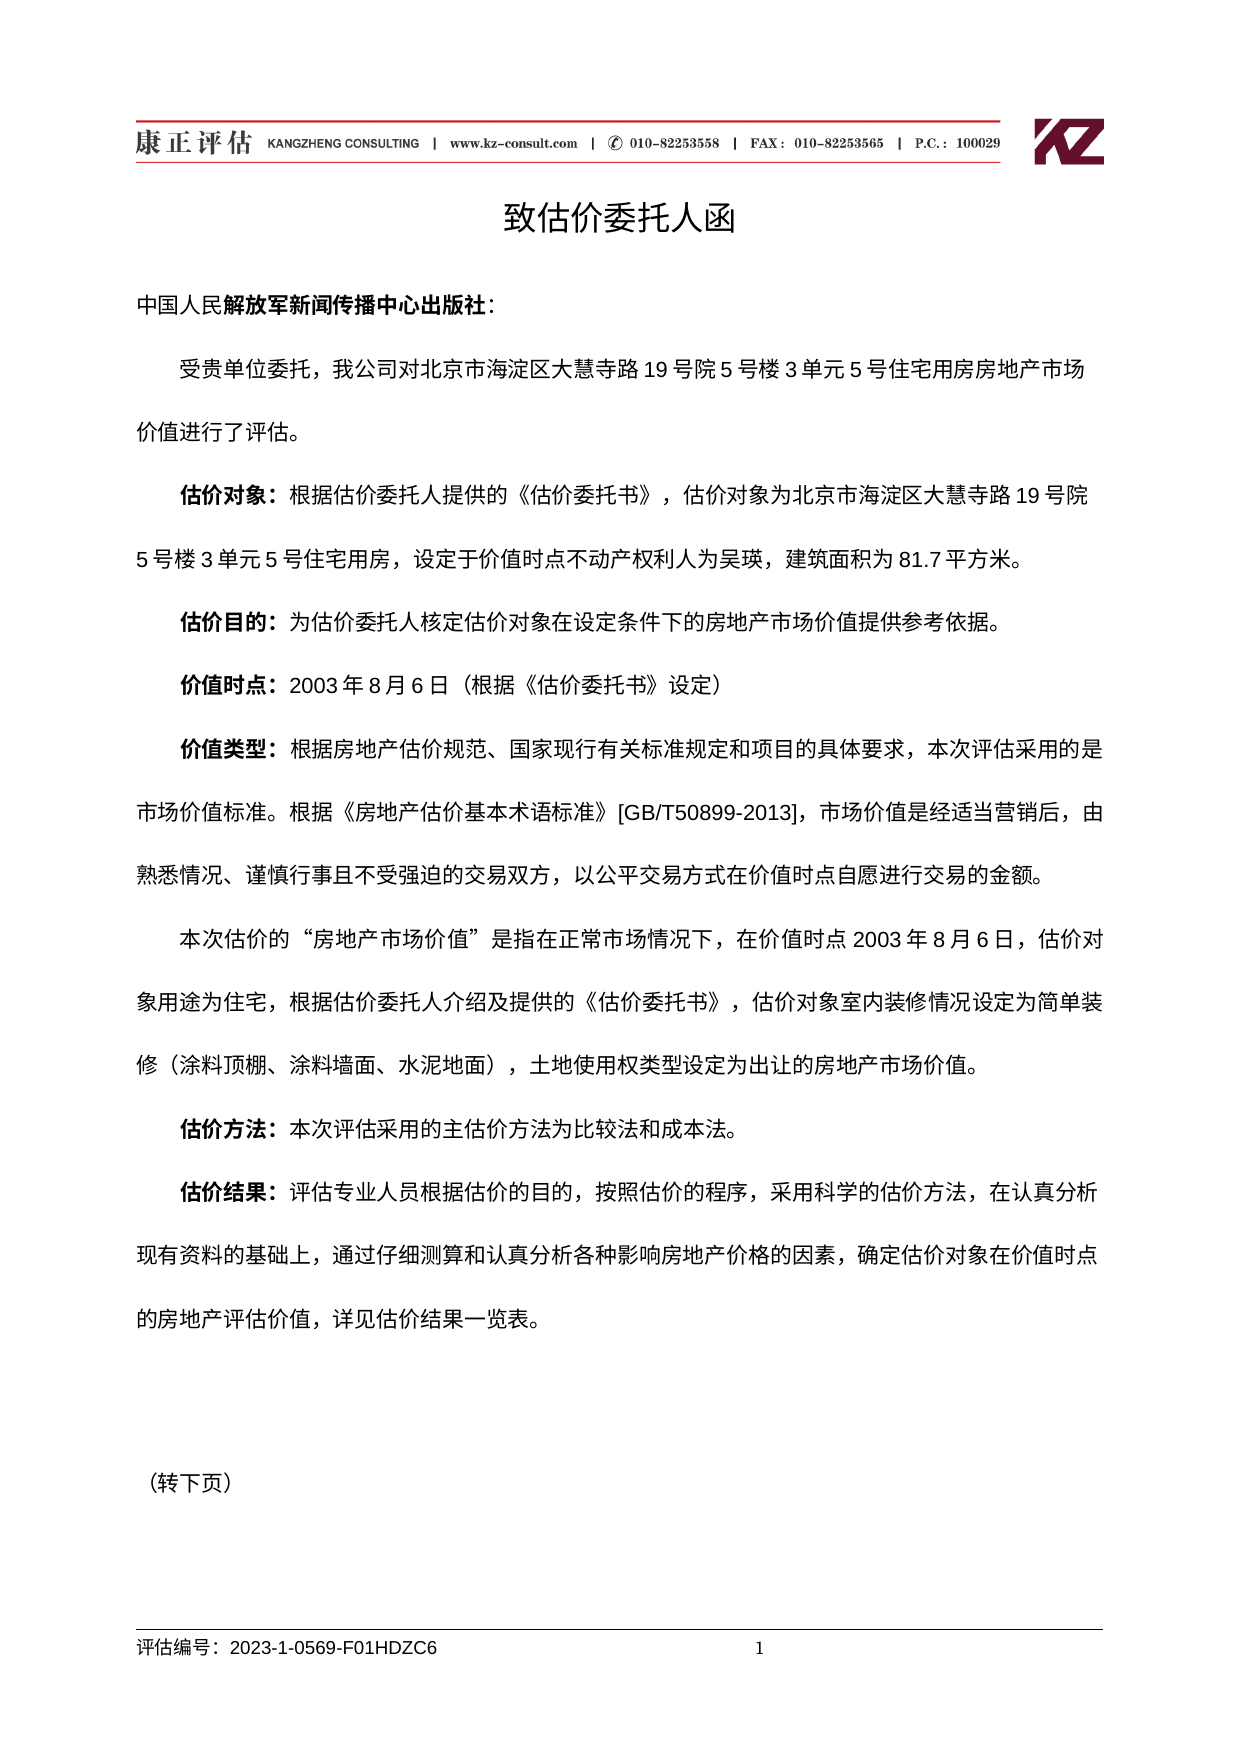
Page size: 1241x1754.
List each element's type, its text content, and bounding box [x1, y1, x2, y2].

text 受贵单位委托，我公司对北京市海淀区大慧寺路19号院5号楼3单元5号住宅用房房地产市场价值进行了评估。 [136, 352, 1104, 447]
text 致估价委托人函 [136, 192, 1104, 240]
text 价值类型：根据房地产估价规范、国家现行有关标准规定和项目的具体要求，本次评估采用的是市场价值标准。根据《房地产估价基本术语标准》[GB/T50899-2013]，市场价值是经适当营销后，由熟悉情况、谨慎行事且不受强迫的交易双方，以公平交易方式在价值时点自愿进行交易的金额。 [136, 732, 1104, 890]
text 估价结果：评估专业人员根据估价的目的，按照估价的程序，采用科学的估价方法，在认真分析现有资料的基础上，通过仔细测算和认真分析各种影响房地产价格的因素，确定估价对象在价值时点的房地产评估价值，详见估价结果一览表。 [136, 1175, 1104, 1333]
text 价值时点：2003年8月6日（根据《估价委托书》设定） [136, 668, 1104, 700]
text 估价方法：本次评估采用的主估价方法为比较法和成本法。 [136, 1112, 1104, 1143]
text 估价对象：根据估价委托人提供的《估价委托书》，估价对象为北京市海淀区大慧寺路19号院5号楼3单元5号住宅用房，设定于价值时点不动产权利人为吴瑛，建筑面积为81.7平方米。 [136, 478, 1104, 573]
text （转下页） [136, 1466, 1104, 1498]
picture [135, 118, 1104, 165]
text 估价目的：为估价委托人核定估价对象在设定条件下的房地产市场价值提供参考依据。 [136, 605, 1104, 637]
text 中国人民解放军新闻传播中心出版社： [136, 288, 1104, 320]
text 本次估价的“房地产市场价值”是指在正常市场情况下，在价值时点2003年8月6日，估价对象用途为住宅，根据估价委托人介绍及提供的《估价委托书》，估价对象室内装修情况设定为简单装修（涂料顶棚、涂料墙面、水泥地面），土地使用权类型设定为出让的房地产市场价值。 [136, 922, 1104, 1080]
